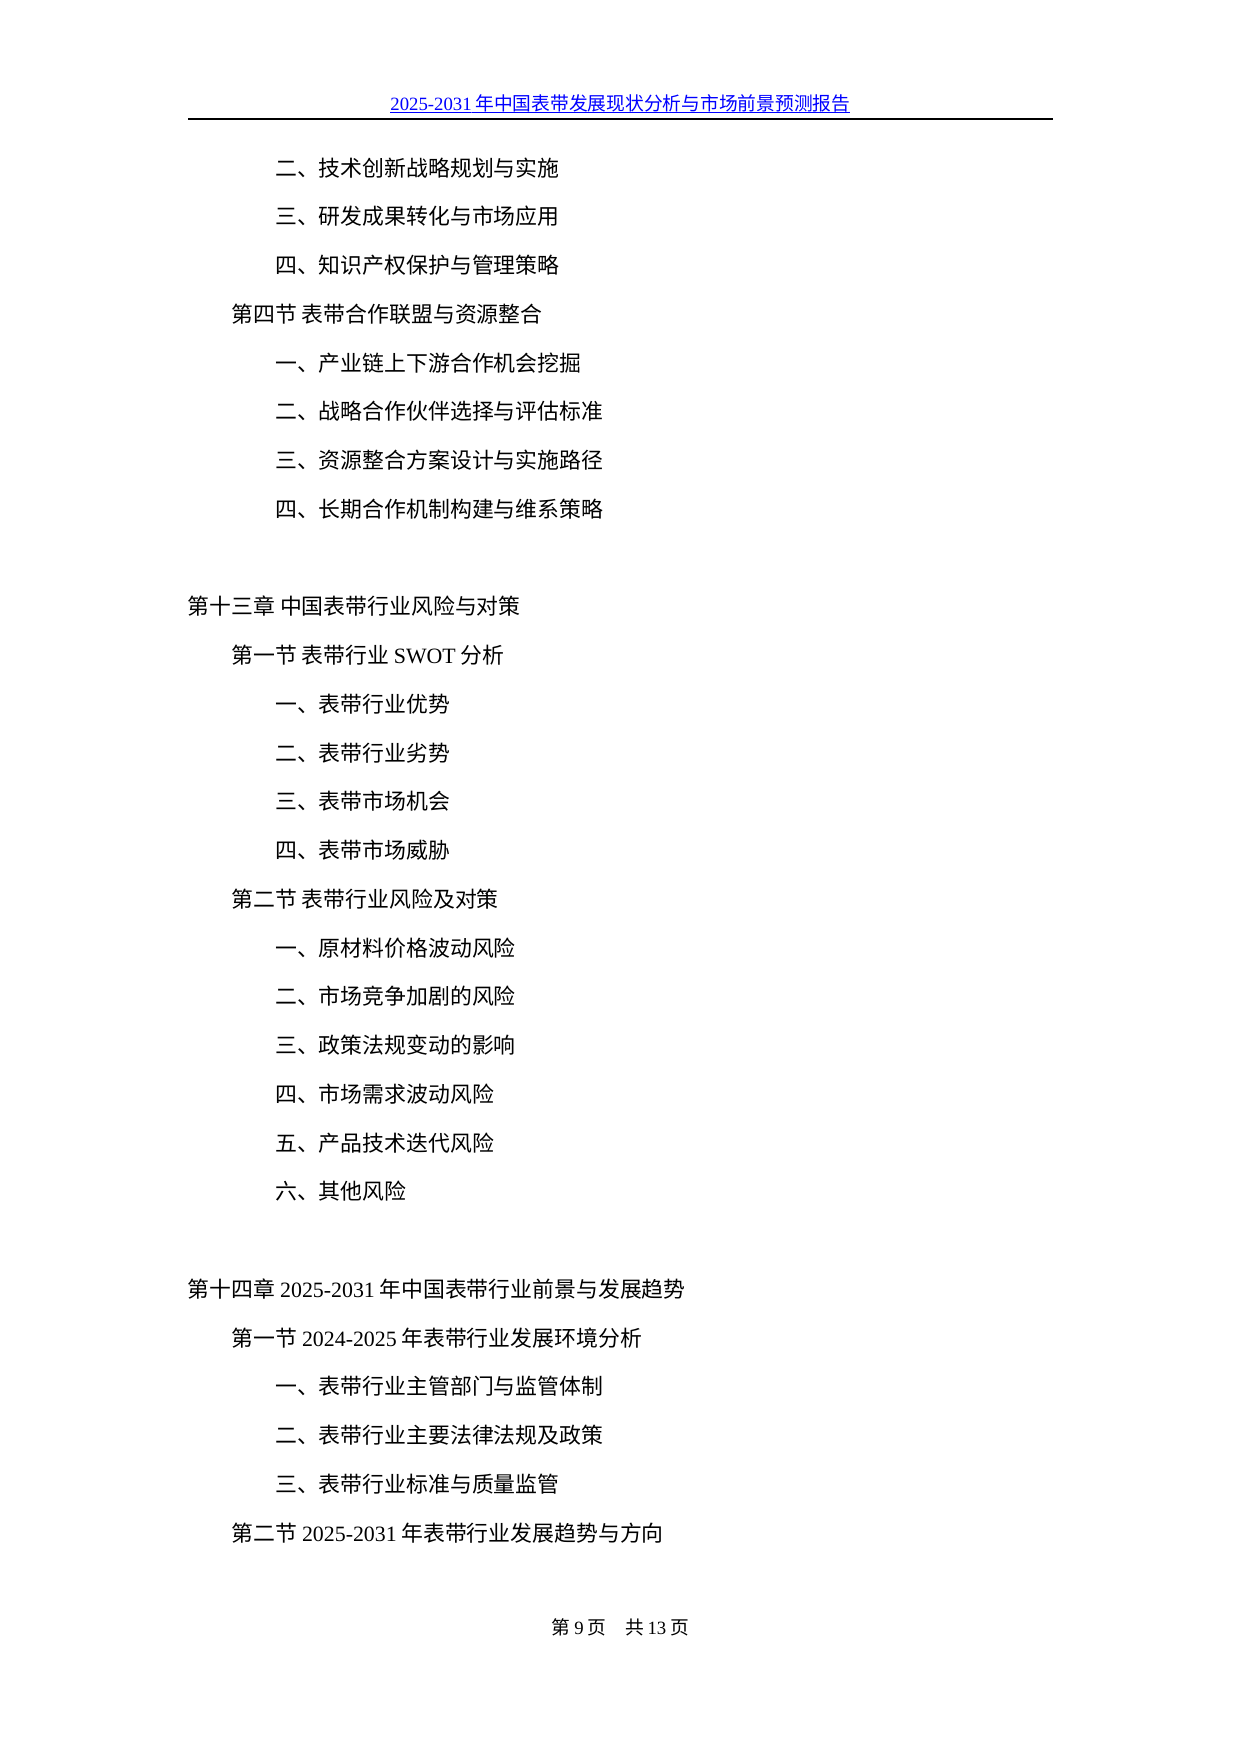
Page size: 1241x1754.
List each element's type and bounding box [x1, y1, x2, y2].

text [187, 150, 1053, 1548]
